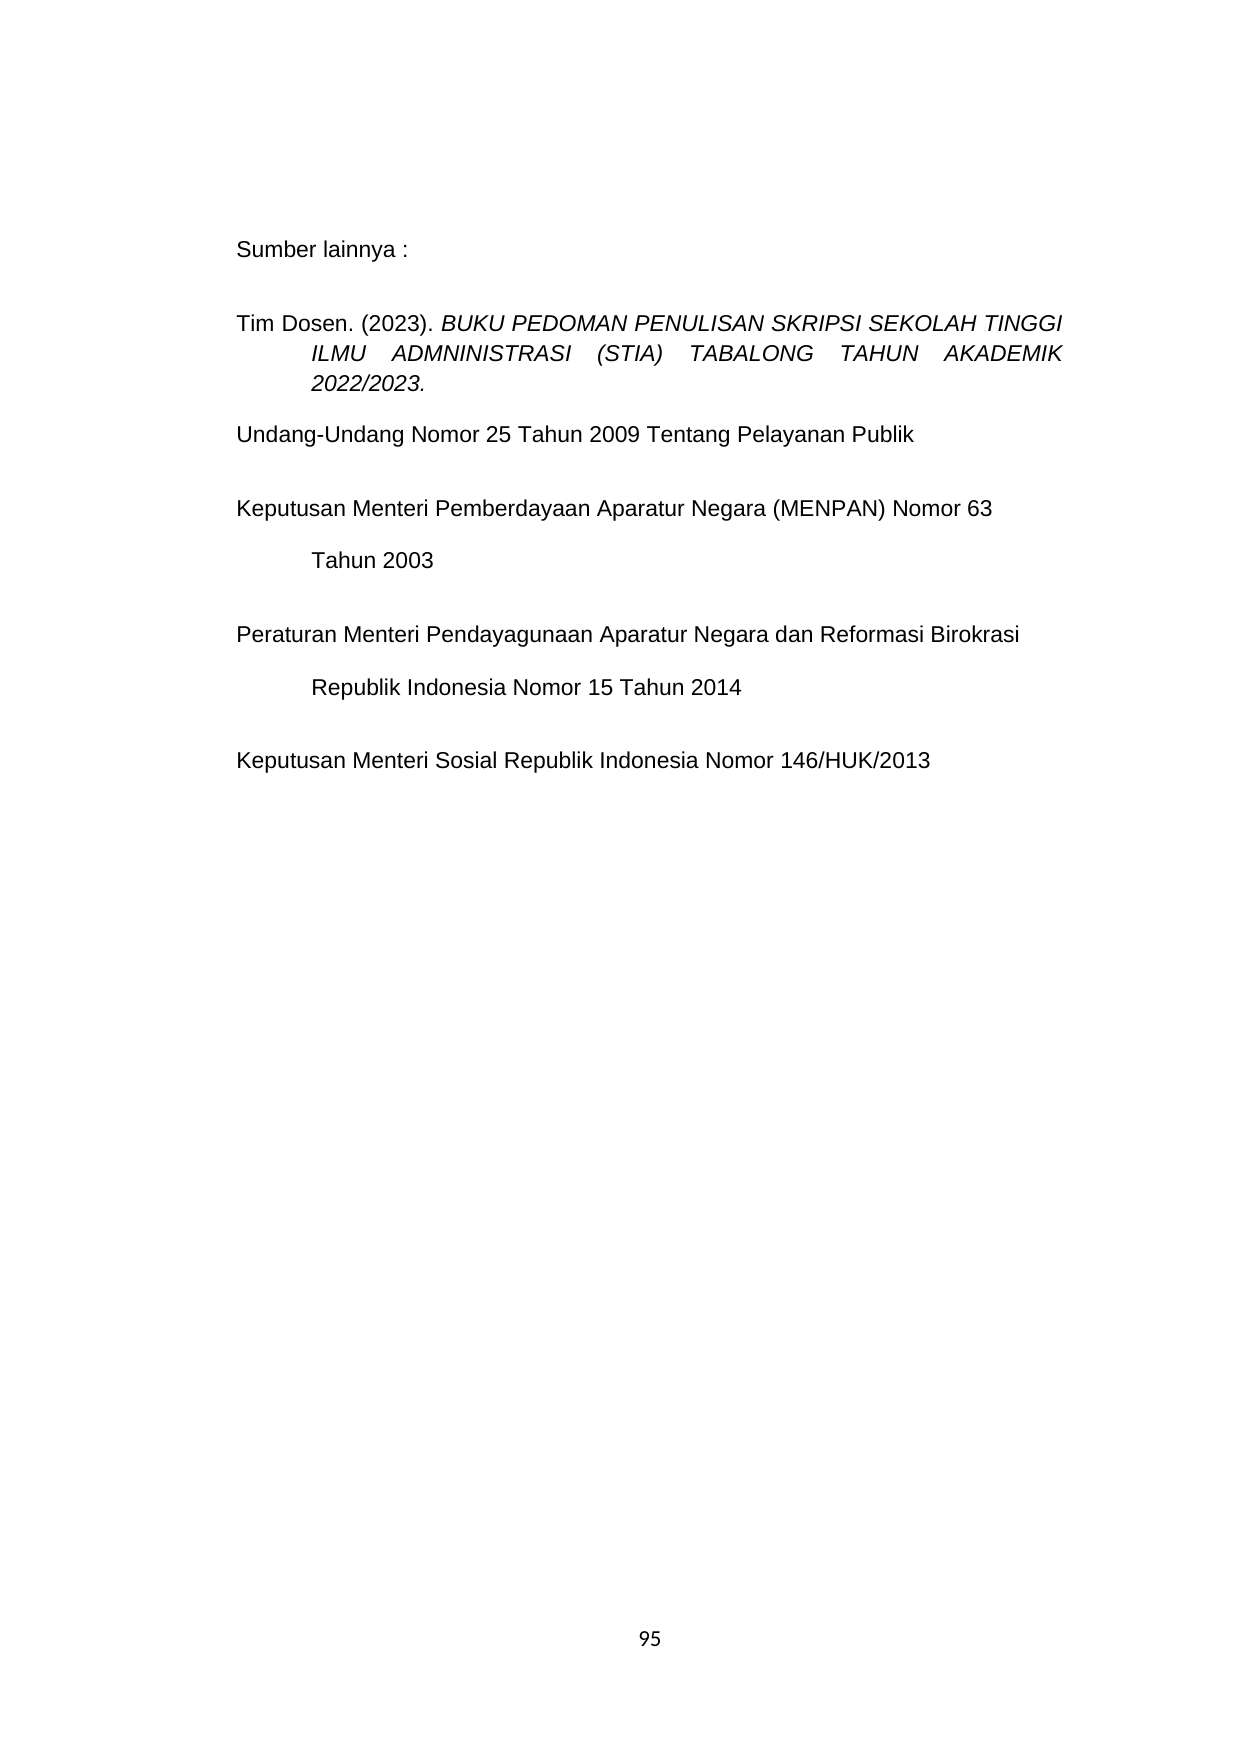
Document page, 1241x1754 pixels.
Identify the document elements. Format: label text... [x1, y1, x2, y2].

text Keputusan Menteri Pemberdayaan Aparatur Negara (MENPAN) Nomor 63 Tahun 2003 [236, 495, 1063, 574]
text Tim Dosen. (2023). BUKU PEDOMAN PENULISAN SKRIPSI SEKOLAH TINGGI ILMU ADMNINISTRASI (STIA) TABALONG TAHUN AKADEMIK 2022/2023. [236, 310, 1063, 397]
text Sumber lainnya : [236, 236, 1063, 263]
text Undang-Undang Nomor 25 Tahun 2009 Tentang Pelayanan Publik [236, 421, 1063, 448]
text Peraturan Menteri Pendayagunaan Aparatur Negara dan Reformasi Birokrasi Republik Indonesia Nomor 15 Tahun 2014 [236, 621, 1063, 700]
text Keputusan Menteri Sosial Republik Indonesia Nomor 146/HUK/2013 [236, 747, 1063, 774]
